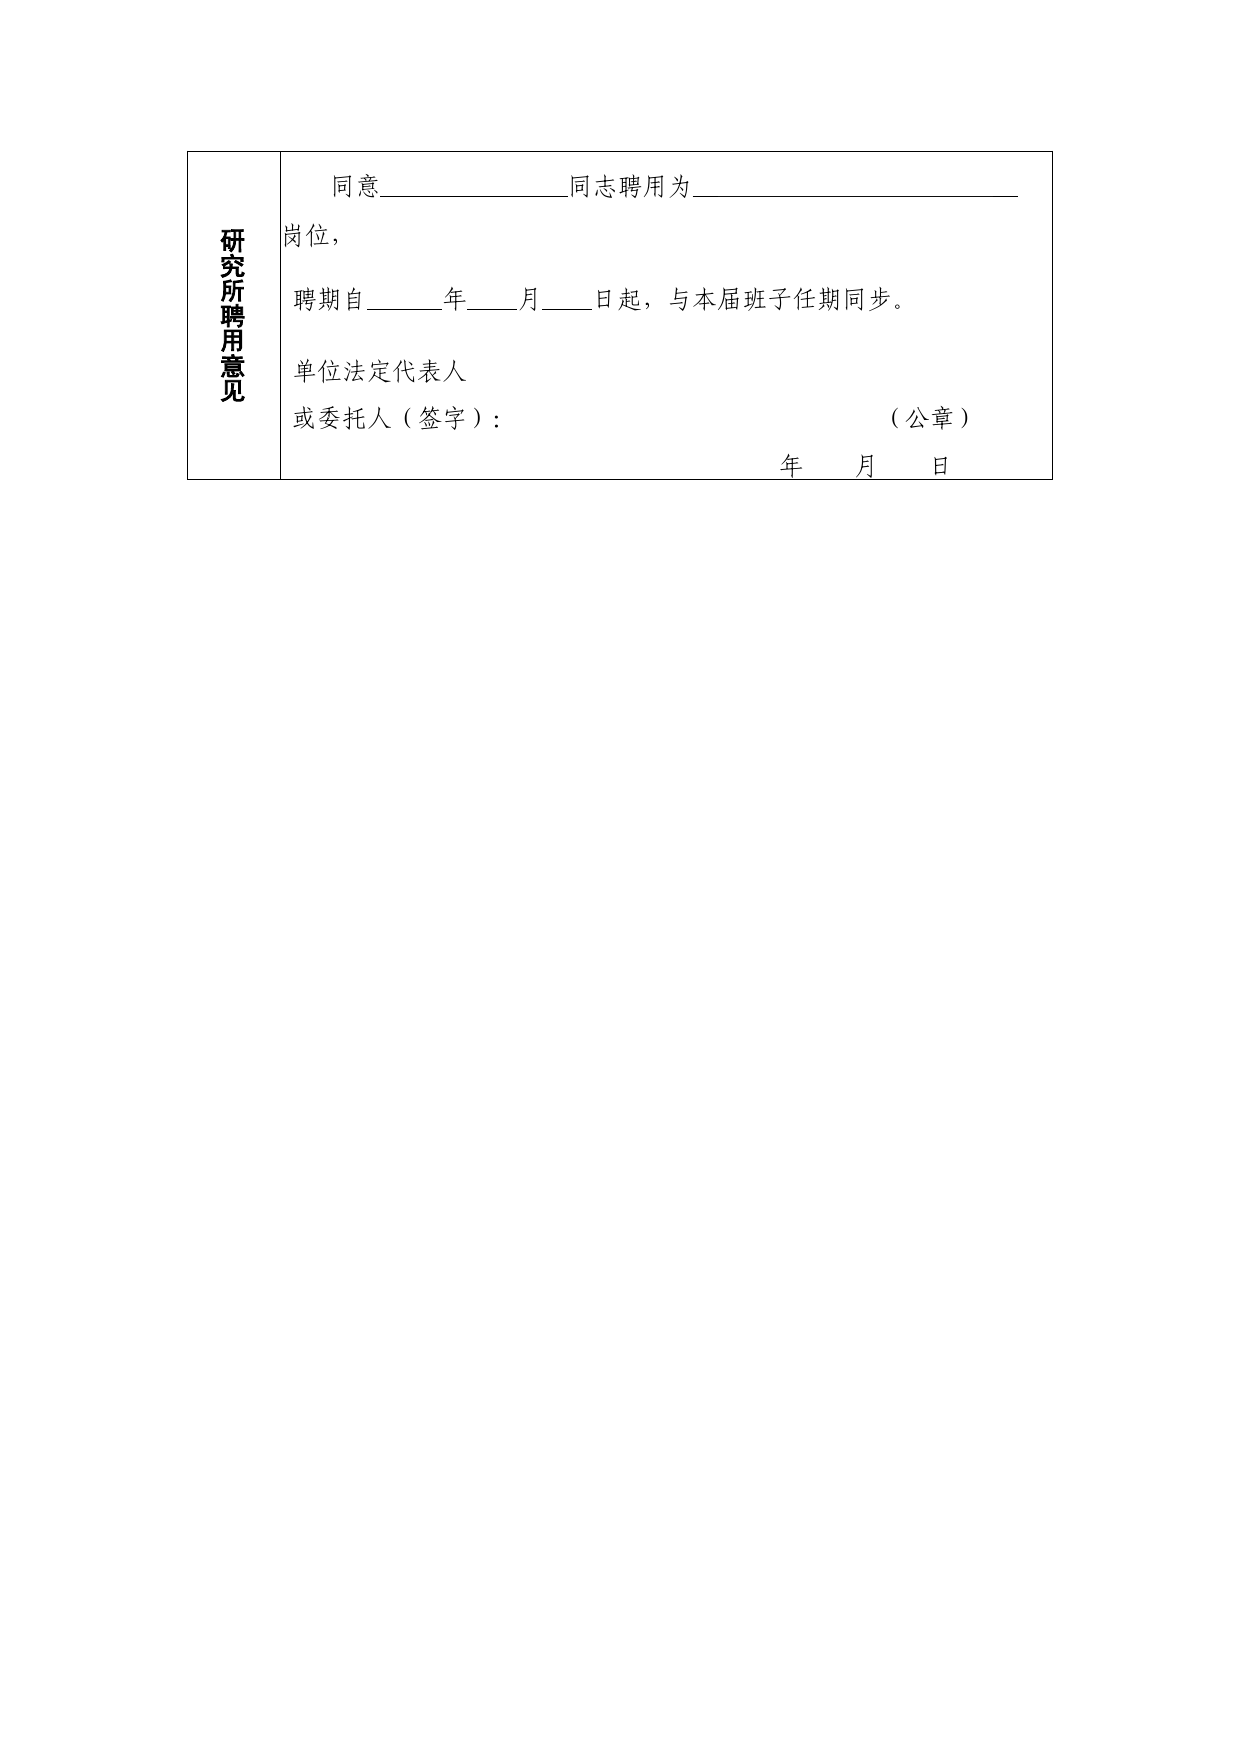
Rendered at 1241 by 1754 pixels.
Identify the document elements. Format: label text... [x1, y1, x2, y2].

table_cell 研究所聘用意见 [188, 152, 280, 479]
table_cell 同意 同志聘用为 岗位， 聘期自 年 月 日起，与本届班子任期同步。 单位法定代表人 或委托人（签字）： （公章） 年 月 日 [281, 152, 1052, 479]
